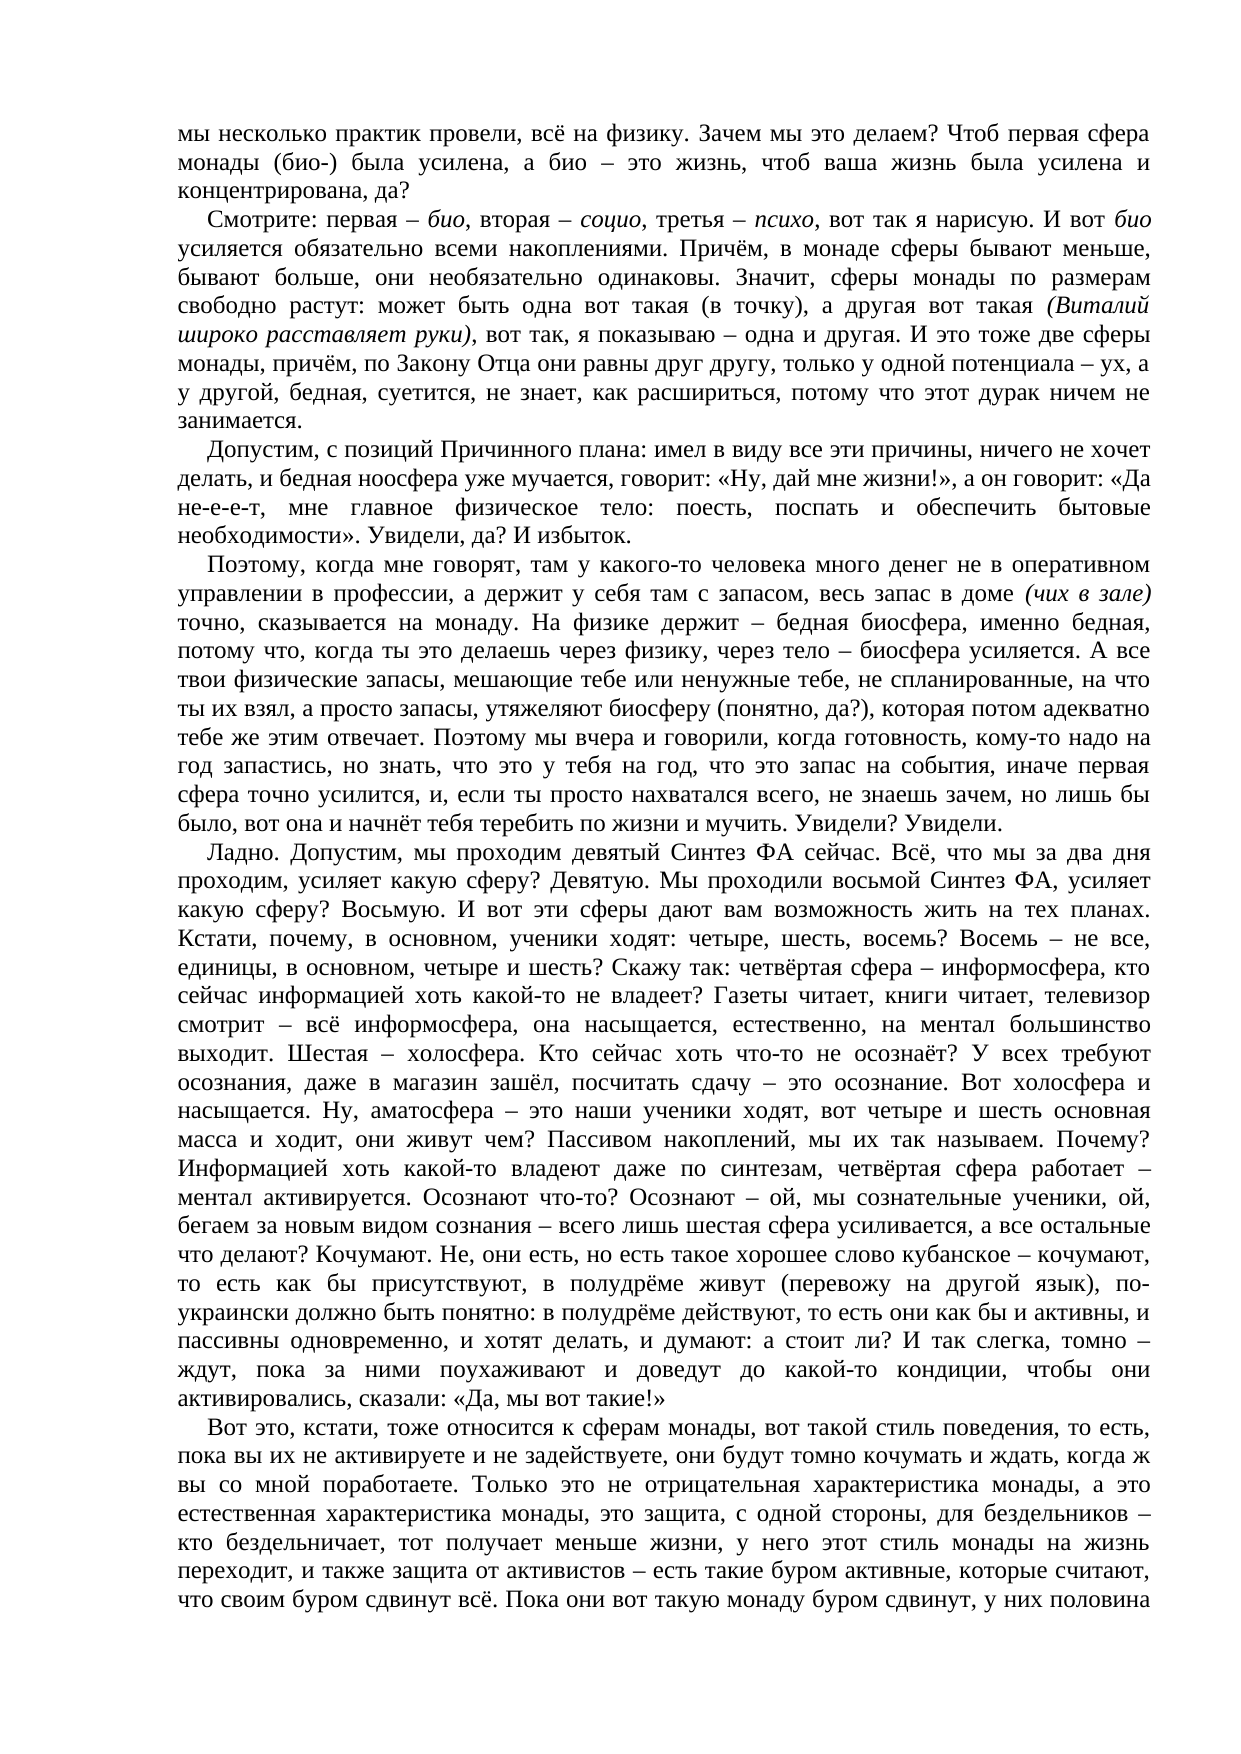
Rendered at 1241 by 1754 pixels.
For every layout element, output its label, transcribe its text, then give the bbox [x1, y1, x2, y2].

text Поэтому, когда мне говорят, там у какого-то человека много денег не в оперативном управлении в профессии, а держит у себя там с запасом, весь запас в доме (чих в зале) точно, сказывается на монаду. На физике держит – бедная биосфера, именно бедная, потому что, когда ты это делаешь через физику, через тело – биосфера усиляется. А все твои физические запасы, мешающие тебе или ненужные тебе, не спланированные, на что ты их взял, а просто запасы, утяжеляют биосферу (понятно, да?), которая потом адекватно тебе же этим отвечает. Поэтому мы вчера и говорили, когда готовность, кому-то надо на год запастись, но знать, что это у тебя на год, что это запас на события, иначе первая сфера точно усилится, и, если ты просто нахватался всего, не знаешь зачем, но лишь бы было, вот она и начнёт тебя теребить по жизни и мучить. Увидели? Увидели. [177, 549, 1152, 837]
text Ладно. Допустим, мы проходим девятый Синтез ФА сейчас. Всё, что мы за два дня проходим, усиляет какую сферу? Девятую. Мы проходили восьмой Синтез ФА, усиляет какую сферу? Восьмую. И вот эти сферы дают вам возможность жить на тех планах. Кстати, почему, в основном, ученики ходят: четыре, шесть, восемь? Восемь – не все, единицы, в основном, четыре и шесть? Скажу так: четвёртая сфера – информосфера, кто сейчас информацией хоть какой-то не владеет? Газеты читает, книги читает, телевизор смотрит – всё информосфера, она насыщается, естественно, на ментал большинство выходит. Шестая – холосфера. Кто сейчас хоть что-то не осознаёт? У всех требуют осознания, даже в магазин зашёл, посчитать сдачу – это осознание. Вот холосфера и насыщается. Ну, аматосфера – это наши ученики ходят, вот четыре и шесть основная масса и ходит, они живут чем? Пассивом накоплений, мы их так называем. Почему? Информацией хоть какой-то владеют даже по синтезам, четвёртая сфера работает – ментал активируется. Осознают что-то? Осознают – ой, мы сознательные ученики, ой, бегаем за новым видом сознания – всего лишь шестая сфера усиливается, а все остальные что делают? Кочумают. Не, они есть, но есть такое хорошее слово кубанское – кочумают, то есть как бы присутствуют, в полудрёме живут (перевожу на другой язык), по-украински должно быть понятно: в полудрёме действуют, то есть они как бы и активны, и пассивны одновременно, и хотят делать, и думают: а стоит ли? И так слегка, томно – ждут, пока за ними поухаживают и доведут до какой-то кондиции, чтобы они активировались, сказали: «Да, мы вот такие!» [177, 837, 1152, 1412]
text Смотрите: первая – био, вторая – социо, третья – психо, вот так я нарисую. И вот био усиляется обязательно всеми накоплениями. Причём, в монаде сферы бывают меньше, бывают больше, они необязательно одинаковы. Значит, сферы монады по размерам свободно растут: может быть одна вот такая (в точку), а другая вот такая (Виталий широко расставляет руки), вот так, я показываю – одна и другая. И это тоже две сферы монады, причём, по Закону Отца они равны друг другу, только у одной потенциала – ух, а у другой, бедная, суетится, не знает, как расшириться, потому что этот дурак ничем не занимается. [177, 204, 1152, 434]
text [177, 1412, 1152, 1613]
text Допустим, с позиций Причинного плана: имел в виду все эти причины, ничего не хочет делать, и бедная ноосфера уже мучается, говорит: «Ну, дай мне жизни!», а он говорит: «Да не-е-е-т, мне главное физическое тело: поесть, поспать и обеспечить бытовые необходимости». Увидели, да? И избыток. [177, 434, 1152, 549]
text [177, 118, 1152, 204]
